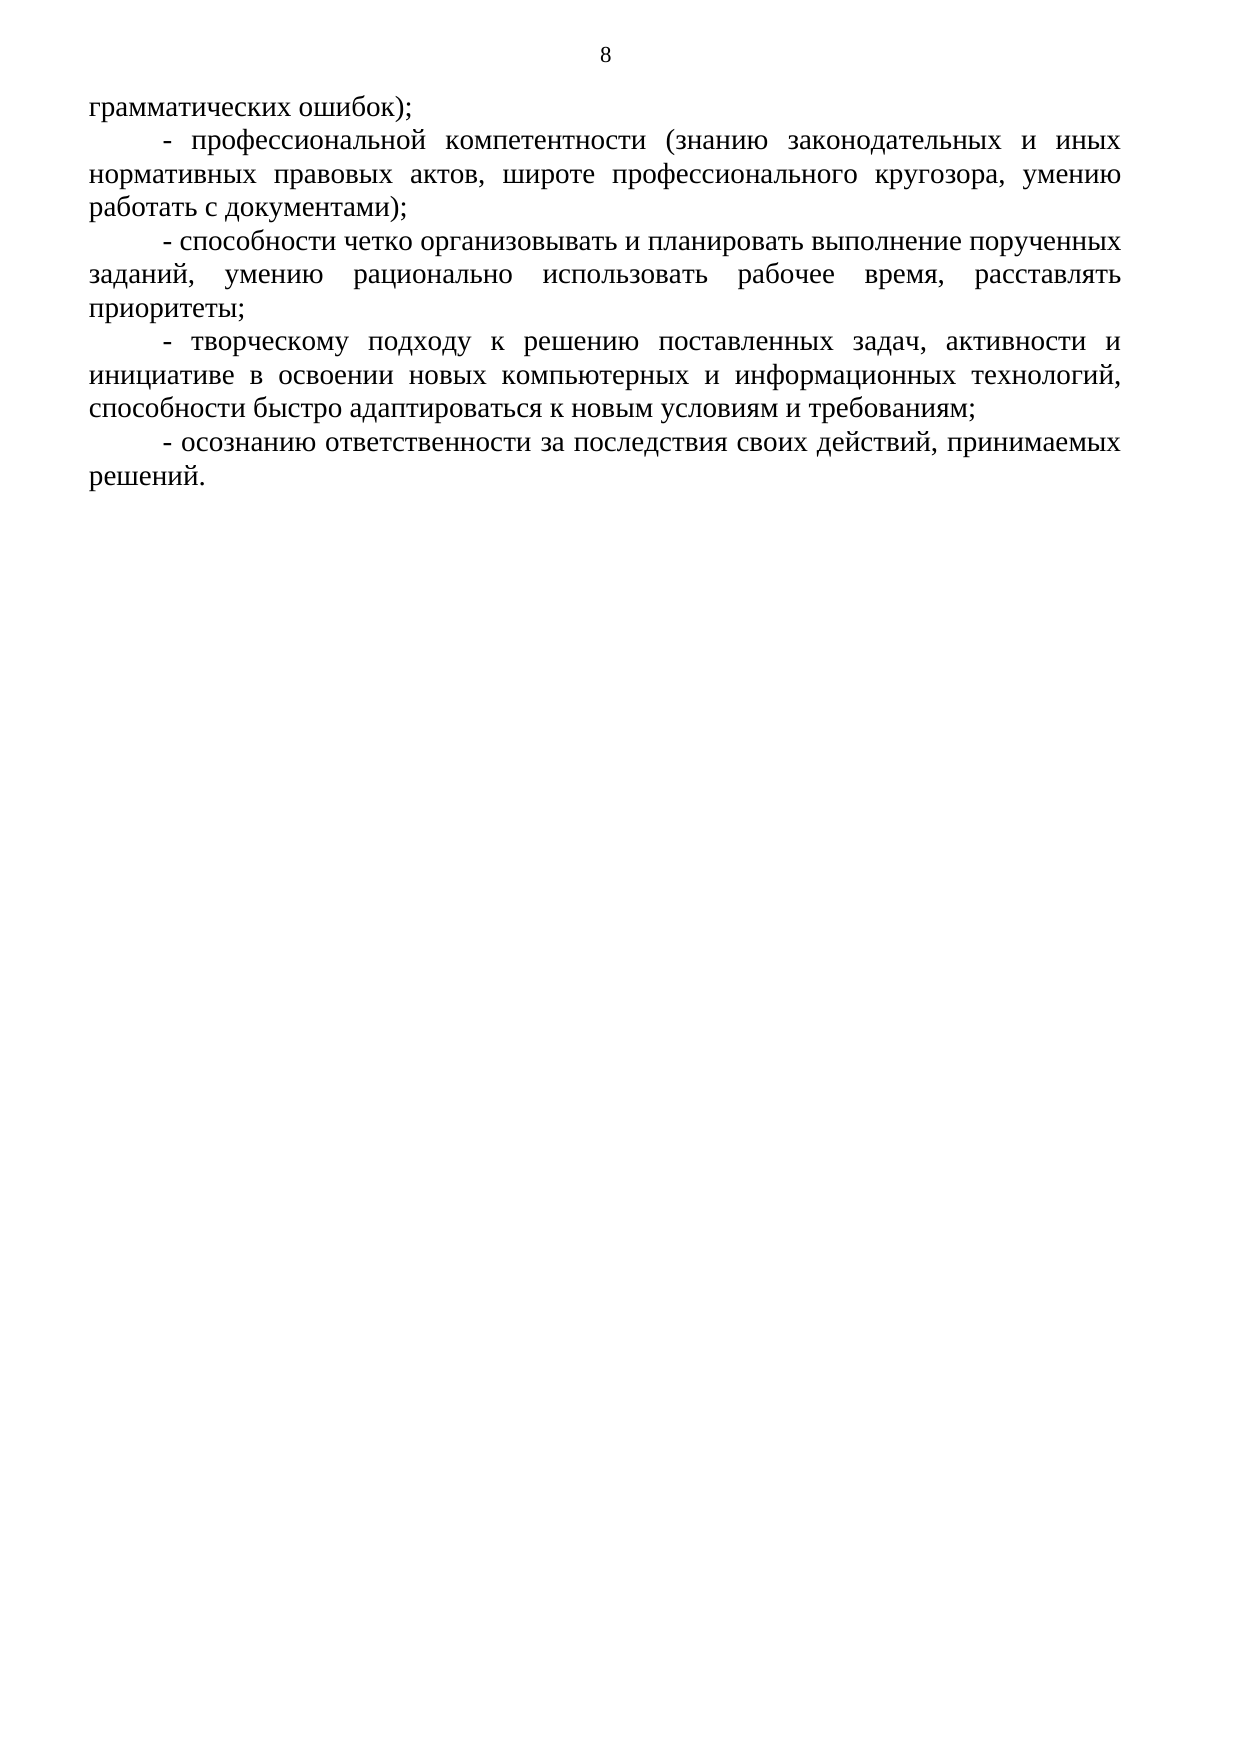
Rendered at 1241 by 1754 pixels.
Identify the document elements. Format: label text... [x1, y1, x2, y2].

text - профессиональной компетентности (знанию законодательных и иных нормативных правовых актов, широте профессионального кругозора, умению работать с документами); [89, 122, 1122, 223]
text - осознанию ответственности за последствия своих действий, принимаемых решений. [89, 424, 1122, 491]
text - творческому подходу к решению поставленных задач, активности и инициативе в освоении новых компьютерных и информационных технологий, способности быстро адаптироваться к новым условиям и требованиям; [89, 323, 1122, 424]
text - способности четко организовывать и планировать выполнение порученных заданий, умению рационально использовать рабочее время, расставлять приоритеты; [89, 223, 1122, 323]
